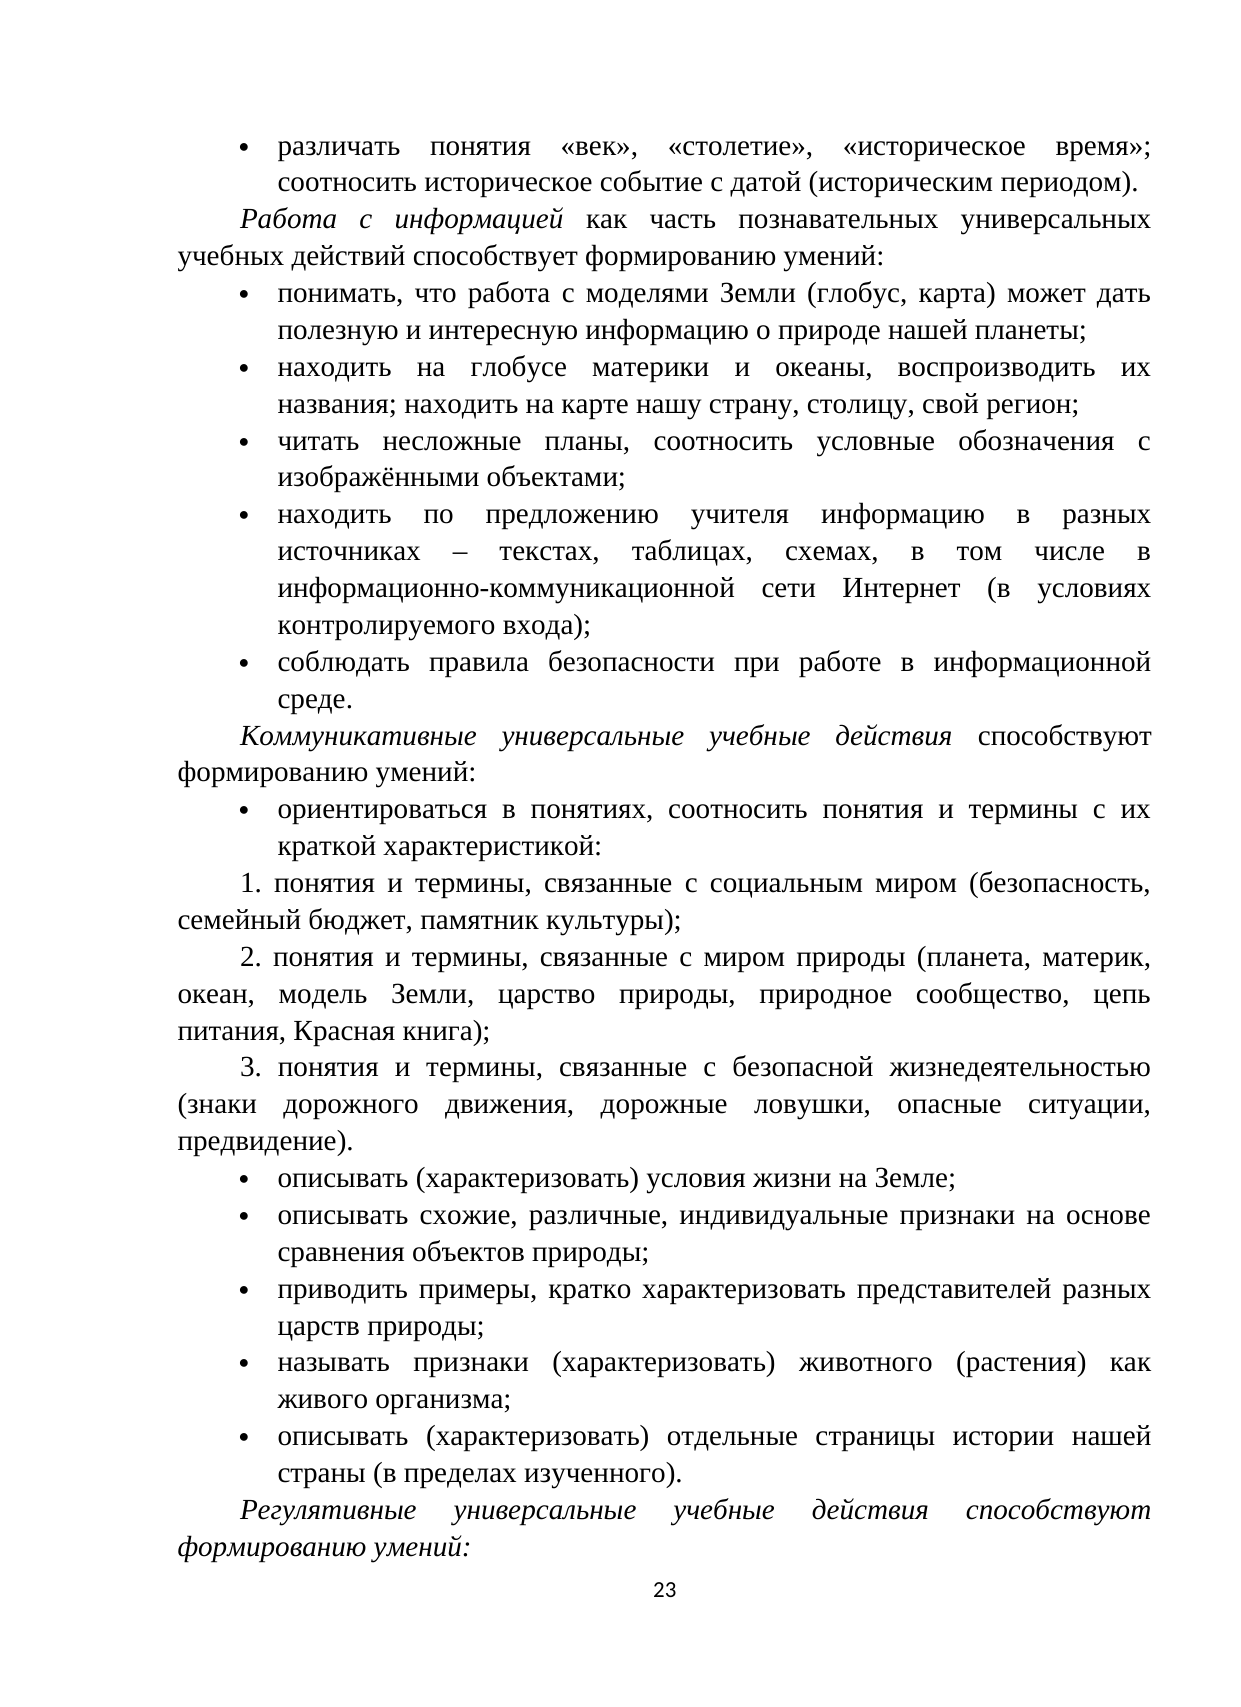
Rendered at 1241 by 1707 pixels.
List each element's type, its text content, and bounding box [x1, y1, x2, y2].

text 3. понятия и термины, связанные с безопасной жизнедеятельностью (знаки дорожного движения, дорожные ловушки, опасные ситуации, предвидение). [177, 1049, 1152, 1157]
text Коммуникативные универсальные учебные действия способствуют формированию умений: [177, 718, 1152, 788]
text 1. понятия и термины, связанные с социальным миром (безопасность, семейный бюджет, памятник культуры); [177, 865, 1152, 936]
list описывать (характеризовать) условия жизни на Земле; [240, 1160, 1152, 1194]
list описывать схожие, различные, индивидуальные признаки на основе сравнения объектов природы; [240, 1197, 1152, 1267]
list различать понятия «век», «столетие», «историческое время»; соотносить историческое событие с датой (историческим периодом). [240, 128, 1152, 198]
list находить на глобусе материки и океаны, воспроизводить их названия; находить на карте нашу страну, столицу, свой регион; [240, 349, 1152, 419]
text Регулятивные универсальные учебные действия способствуют формированию умений: [177, 1492, 1152, 1562]
list соблюдать правила безопасности при работе в информационной среде. [240, 644, 1152, 714]
list находить по предложению учителя информацию в разных источниках – текстах, таблицах, схемах, в том числе в информационно-коммуникационной сети Интернет (в условиях контролируемого входа); [240, 496, 1152, 641]
list ориентироваться в понятиях, соотносить понятия и термины с их краткой характеристикой: [240, 791, 1152, 862]
text Работа с информацией как часть познавательных универсальных учебных действий способствует формированию умений: [177, 201, 1152, 272]
list читать несложные планы, соотносить условные обозначения с изображёнными объектами; [240, 423, 1152, 493]
list называть признаки (характеризовать) животного (растения) как живого организма; [240, 1344, 1152, 1415]
text 2. понятия и термины, связанные с миром природы (планета, материк, океан, модель Земли, царство природы, природное сообщество, цепь питания, Красная книга); [177, 939, 1152, 1046]
list понимать, что работа с моделями Земли (глобус, карта) может дать полезную и интересную информацию о природе нашей планеты; [240, 275, 1152, 346]
list приводить примеры, кратко характеризовать представителей разных царств природы; [240, 1271, 1152, 1341]
list описывать (характеризовать) отдельные страницы истории нашей страны (в пределах изученного). [240, 1418, 1152, 1489]
